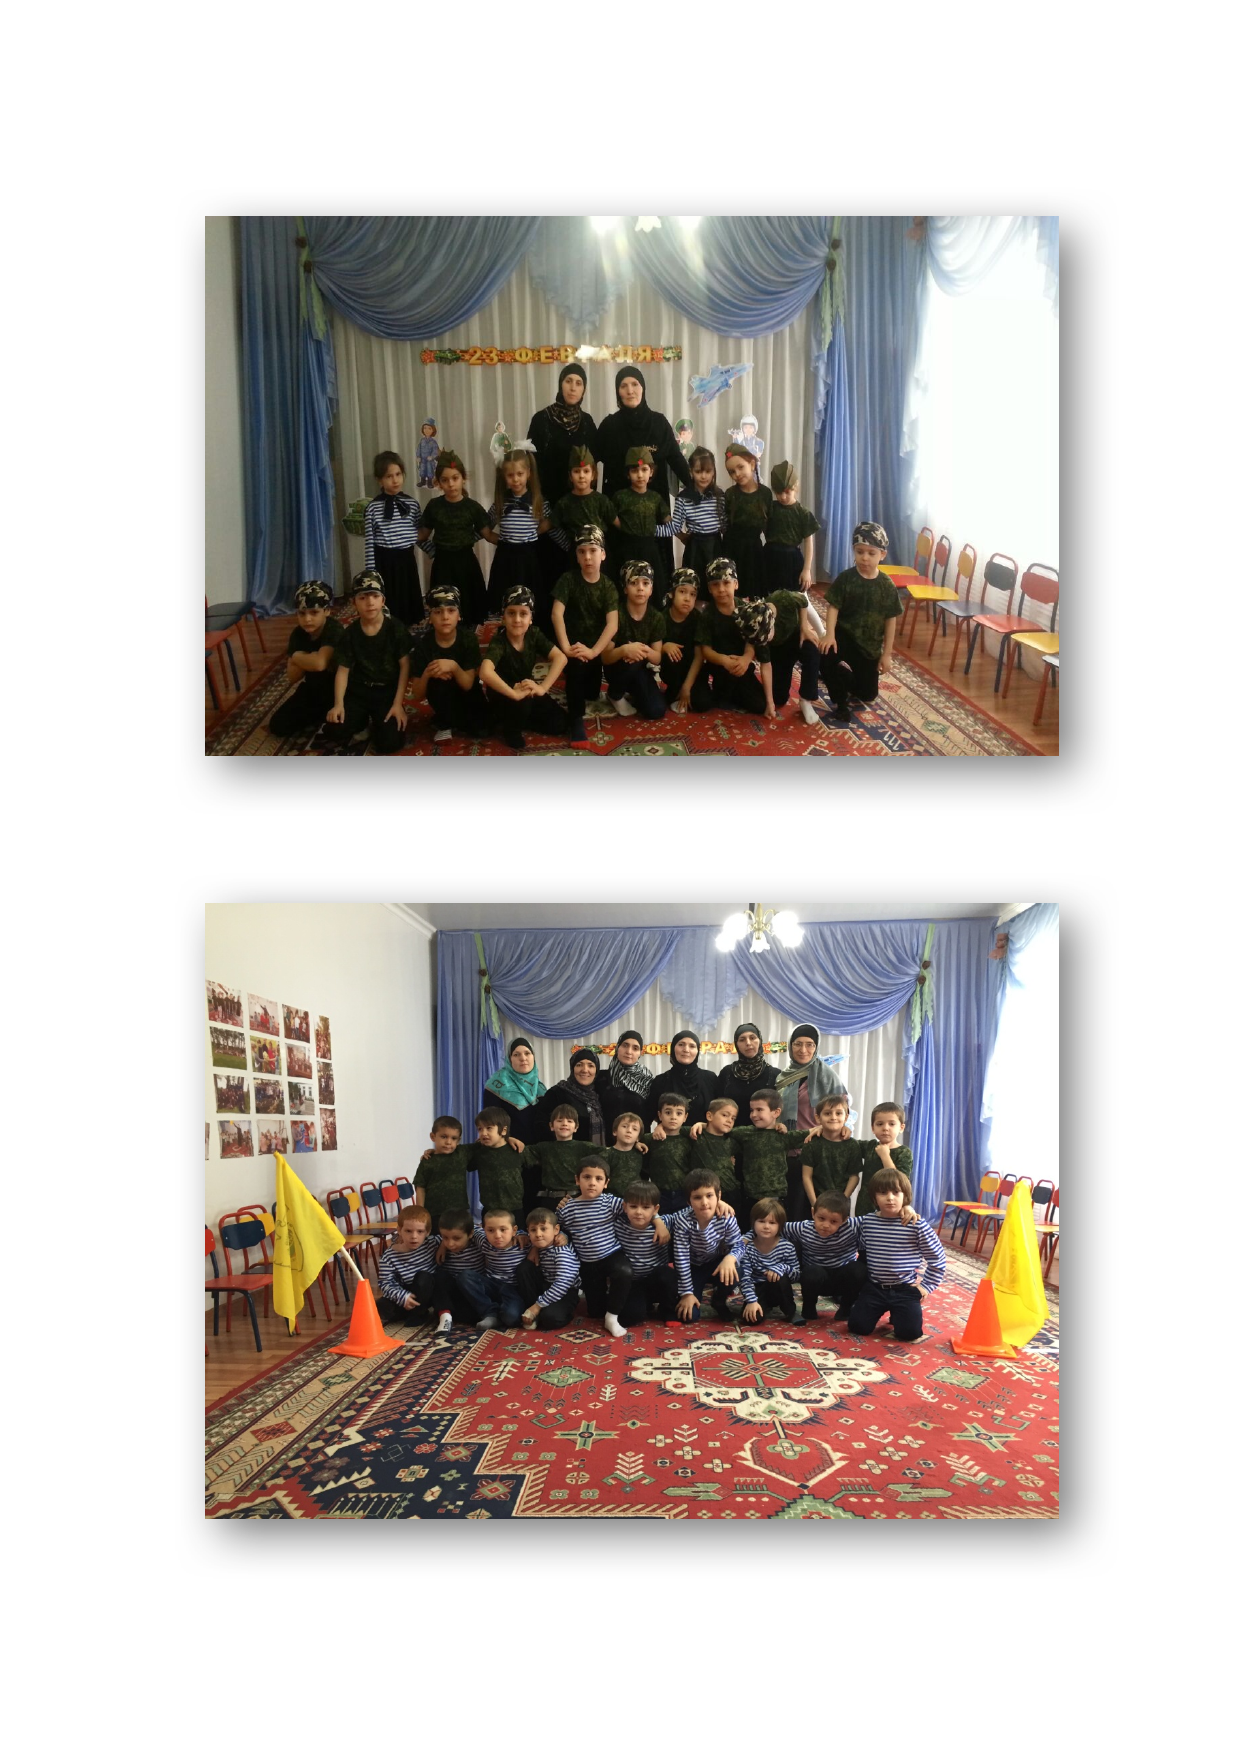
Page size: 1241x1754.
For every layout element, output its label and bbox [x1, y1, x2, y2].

picture [205, 903, 1059, 1519]
picture [205, 216, 1059, 756]
